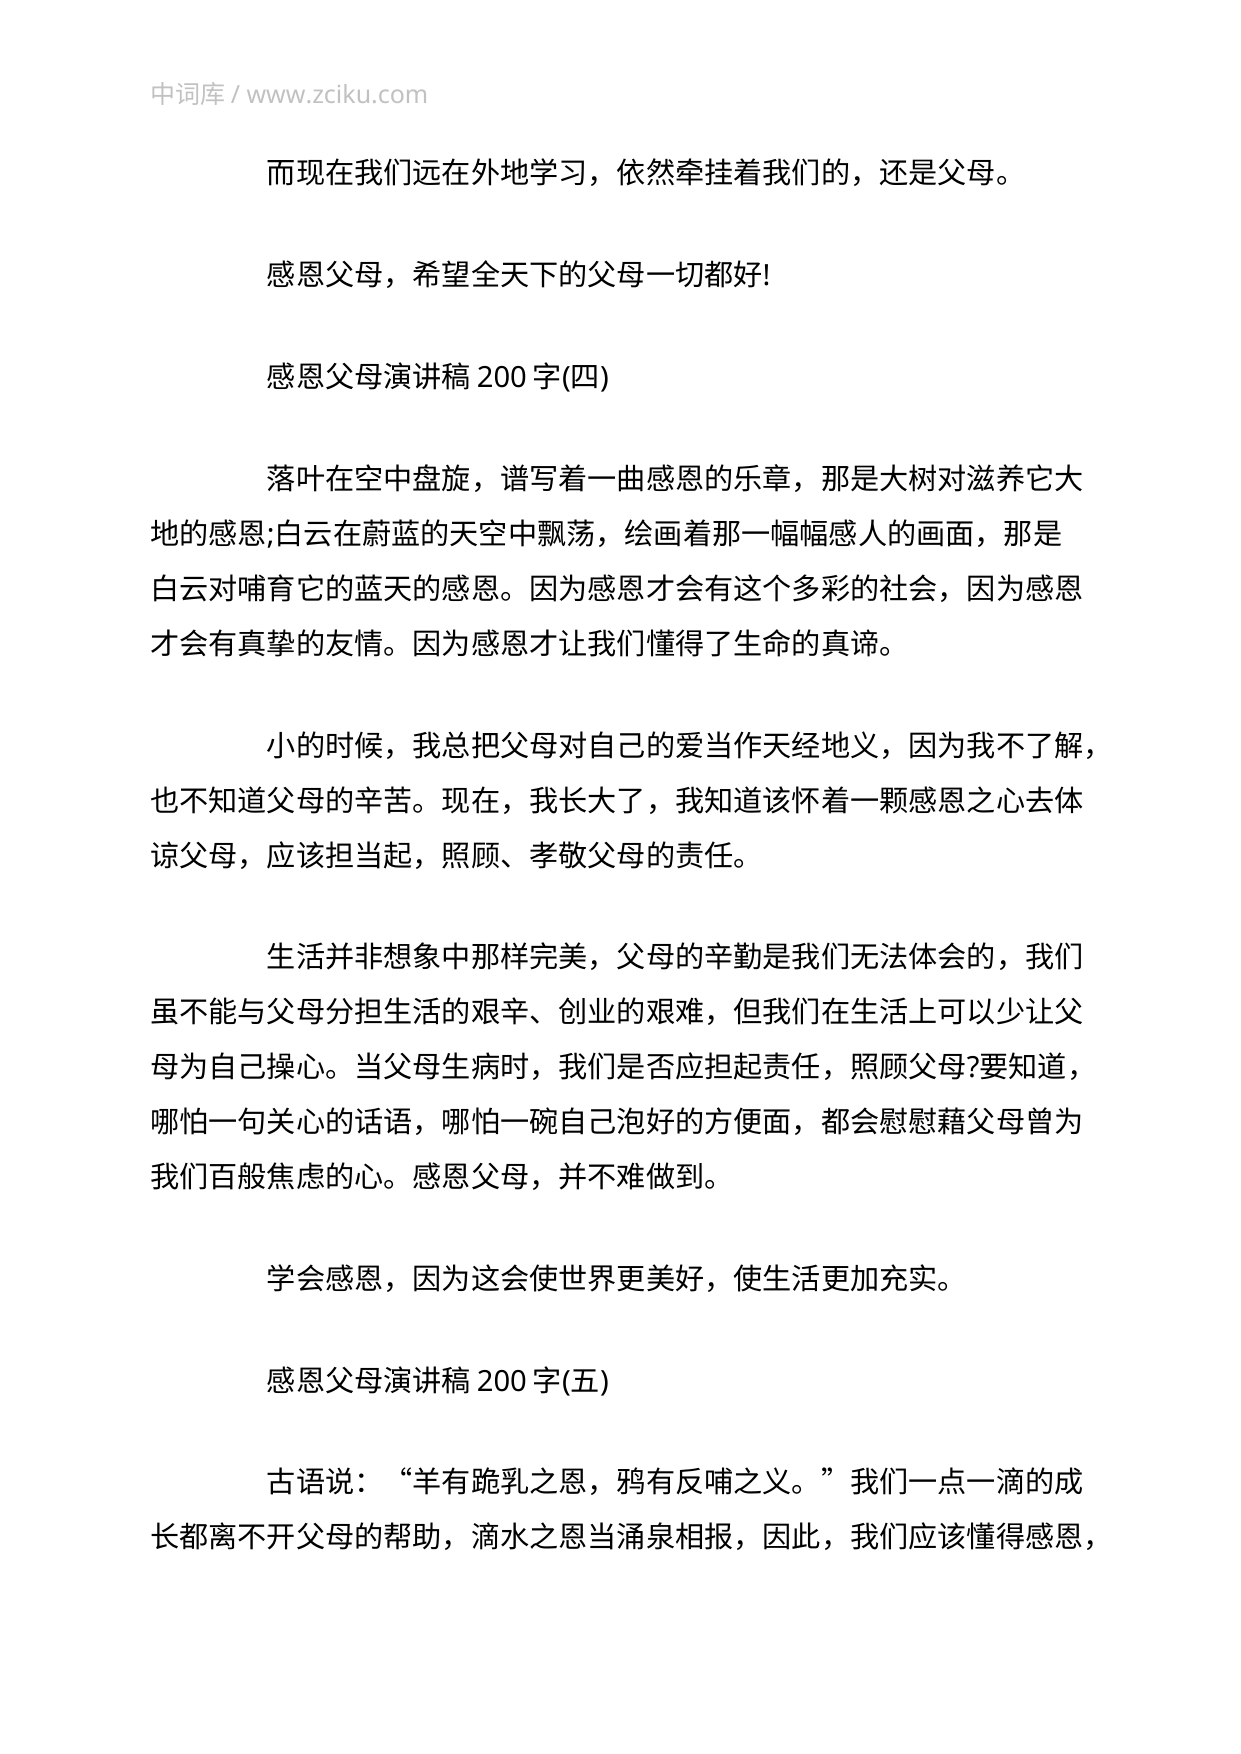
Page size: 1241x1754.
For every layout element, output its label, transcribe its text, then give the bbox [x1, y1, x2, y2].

text 落叶在空中盘旋，谱写着一曲感恩的乐章，那是大树对滋养它大地的感恩;白云在蔚蓝的天空中飘荡，绘画着那一幅幅感人的画面，那是白云对哺育它的蓝天的感恩。因为感恩才会有这个多彩的社会，因为感恩才会有真挚的友情。因为感恩才让我们懂得了生命的真谛。 [150, 456, 1090, 663]
text 感恩父母，希望全天下的父母一切都好! [150, 252, 1090, 294]
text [150, 1459, 1090, 1556]
text 学会感恩，因为这会使世界更美好，使生活更加充实。 [150, 1255, 1090, 1298]
text 而现在我们远在外地学习，依然牵挂着我们的，还是父母。 [150, 150, 1090, 192]
text 生活并非想象中那样完美，父母的辛勤是我们无法体会的，我们虽不能与父母分担生活的艰辛、创业的艰难，但我们在生活上可以少让父母为自己操心。当父母生病时，我们是否应担起责任，照顾父母?要知道，哪怕一句关心的话语，哪怕一碗自己泡好的方便面，都会慰慰藉父母曾为我们百般焦虑的心。感恩父母，并不难做到。 [150, 934, 1090, 1196]
text 小的时候，我总把父母对自己的爱当作天经地义，因为我不了解，也不知道父母的辛苦。现在，我长大了，我知道该怀着一颗感恩之心去体谅父母，应该担当起，照顾、孝敬父母的责任。 [150, 722, 1090, 874]
text 感恩父母演讲稿200字(五) [150, 1357, 1090, 1399]
text 感恩父母演讲稿200字(四) [150, 354, 1090, 396]
